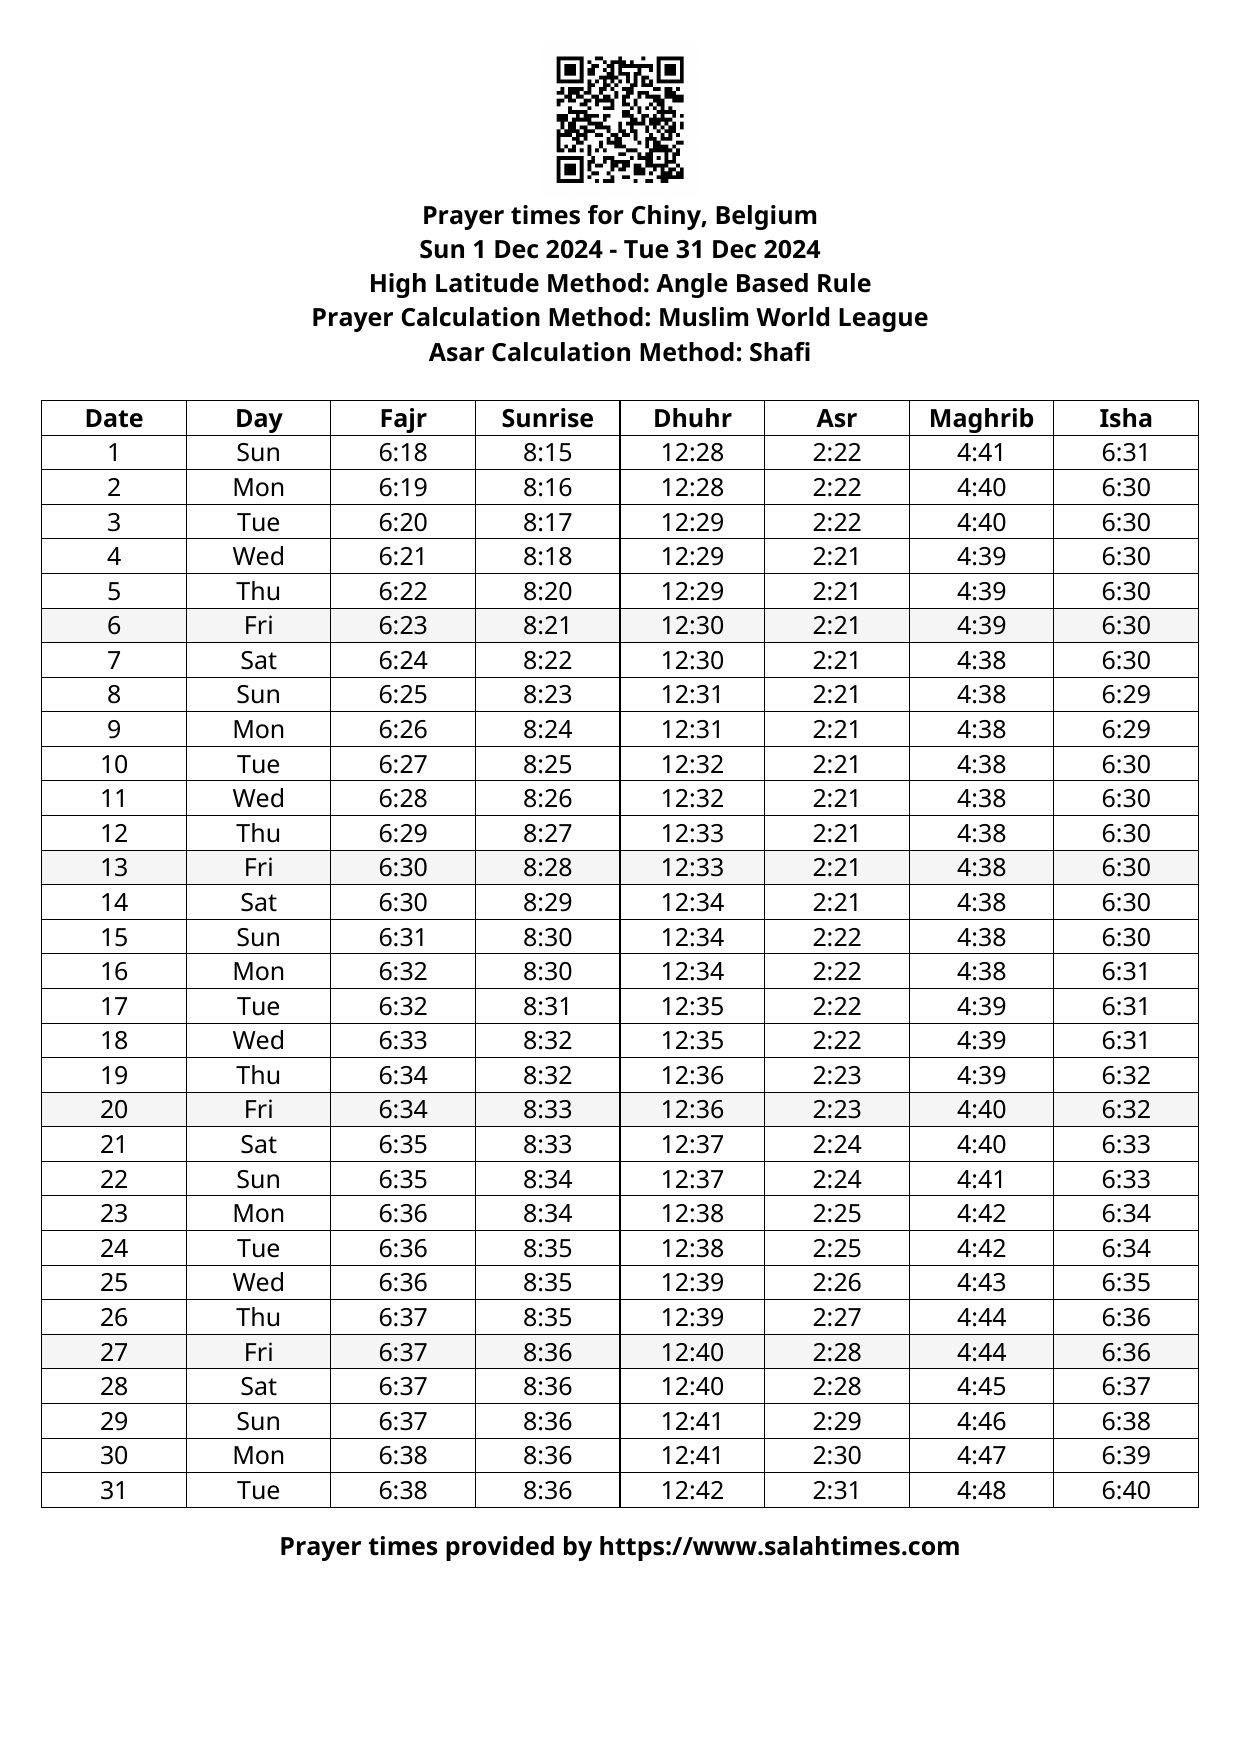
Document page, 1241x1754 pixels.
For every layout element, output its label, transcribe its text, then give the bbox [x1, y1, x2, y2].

table_cell 4:43 [910, 1266, 1053, 1299]
table_cell 4:38 [910, 712, 1053, 746]
table_cell 6:33 [1054, 1162, 1198, 1195]
table_cell 12:34 [621, 954, 764, 988]
table_cell 6:36 [1054, 1300, 1198, 1334]
table_cell 12:42 [621, 1473, 764, 1507]
table_cell 1 [42, 436, 186, 469]
table_cell 4:38 [910, 781, 1053, 815]
table_cell Fri [187, 609, 330, 642]
table_cell 30 [42, 1439, 186, 1472]
table_cell 10 [42, 747, 186, 780]
table_cell 2:23 [765, 1093, 909, 1126]
table_cell 17 [42, 989, 186, 1022]
table_cell Sun [187, 1404, 330, 1437]
table_cell 12:39 [621, 1266, 764, 1299]
table_cell 4:38 [910, 954, 1053, 988]
table_cell 6:38 [331, 1473, 475, 1507]
table_cell 14 [42, 885, 186, 919]
table_cell 8:35 [476, 1300, 619, 1334]
table_cell 4:39 [910, 539, 1053, 573]
table_cell Tue [187, 747, 330, 780]
table_cell 4:42 [910, 1231, 1053, 1264]
table_cell 6:32 [331, 954, 475, 988]
table_cell 6:30 [331, 851, 475, 884]
table_cell Thu [187, 1058, 330, 1092]
table_cell 12:41 [621, 1439, 764, 1472]
table_cell 12:31 [621, 678, 764, 711]
table_cell 6:35 [331, 1127, 475, 1161]
table_cell 6:31 [1054, 954, 1198, 988]
table_cell Wed [187, 1266, 330, 1299]
table_cell 27 [42, 1335, 186, 1368]
text Asar Calculation Method: Shafi [42, 334, 1198, 368]
table_cell 8:36 [476, 1439, 619, 1472]
table_cell Thu [187, 1300, 330, 1334]
table_cell 12:34 [621, 885, 764, 919]
table_cell 6:30 [1054, 643, 1198, 677]
table_cell 20 [42, 1093, 186, 1126]
table_cell 12:36 [621, 1093, 764, 1126]
table_cell Sun [187, 436, 330, 469]
table_cell 4:44 [910, 1300, 1053, 1334]
table_cell 6:30 [1054, 574, 1198, 607]
table_cell 2:21 [765, 574, 909, 607]
table_cell 12:41 [621, 1404, 764, 1437]
text High Latitude Method: Angle Based Rule [42, 266, 1198, 300]
table_cell 2:22 [765, 505, 909, 538]
table_cell 6:29 [1054, 712, 1198, 746]
table_cell 2:28 [765, 1369, 909, 1403]
table_cell Tue [187, 989, 330, 1022]
table_cell 26 [42, 1300, 186, 1334]
table_cell 8:27 [476, 816, 619, 849]
table_cell 6:35 [1054, 1266, 1198, 1299]
table_cell 6:30 [331, 885, 475, 919]
table_cell 4:38 [910, 678, 1053, 711]
table_cell 6:26 [331, 712, 475, 746]
table_cell Mon [187, 712, 330, 746]
table_cell 2:21 [765, 816, 909, 849]
table_cell 4:39 [910, 989, 1053, 1022]
table_cell 2:24 [765, 1162, 909, 1195]
table_cell 8:16 [476, 470, 619, 504]
table_cell 13 [42, 851, 186, 884]
table_cell 12:28 [621, 470, 764, 504]
table_cell 4:39 [910, 609, 1053, 642]
table_cell 2:21 [765, 747, 909, 780]
table_cell 12:33 [621, 851, 764, 884]
table_cell 8:22 [476, 643, 619, 677]
table_cell 2:25 [765, 1196, 909, 1230]
table_cell 6:30 [1054, 781, 1198, 815]
table_cell 16 [42, 954, 186, 988]
table_cell 4:39 [910, 1024, 1053, 1057]
table_cell 6:32 [1054, 1058, 1198, 1092]
table_cell 4:45 [910, 1369, 1053, 1403]
picture [542, 41, 699, 198]
table_cell 6:38 [1054, 1404, 1198, 1437]
table_cell 6:37 [331, 1335, 475, 1368]
table_cell 6:21 [331, 539, 475, 573]
table_cell 6:30 [1054, 539, 1198, 573]
table_cell 6:31 [331, 920, 475, 953]
text Prayer times provided by https://www.salahtimes.com [42, 1528, 1198, 1563]
table_cell Thu [187, 574, 330, 607]
table_cell 6:30 [1054, 505, 1198, 538]
table_cell 3 [42, 505, 186, 538]
table_cell Tue [187, 1231, 330, 1264]
table_cell 6:25 [331, 678, 475, 711]
table_cell 31 [42, 1473, 186, 1507]
table_cell 2:28 [765, 1335, 909, 1368]
table_cell 6:38 [331, 1439, 475, 1472]
table_cell 12:34 [621, 920, 764, 953]
table_cell 6:28 [331, 781, 475, 815]
table_cell Tue [187, 1473, 330, 1507]
table_cell 6:37 [331, 1404, 475, 1437]
table_cell 24 [42, 1231, 186, 1264]
table_cell 2:21 [765, 678, 909, 711]
table_cell 23 [42, 1196, 186, 1230]
table_cell Mon [187, 954, 330, 988]
table_cell 6:36 [331, 1231, 475, 1264]
table_cell 4:38 [910, 747, 1053, 780]
table_cell 2:21 [765, 539, 909, 573]
table_cell 6:39 [1054, 1439, 1198, 1472]
table_cell 8:36 [476, 1335, 619, 1368]
table_cell 6:30 [1054, 851, 1198, 884]
table_cell 12:38 [621, 1231, 764, 1264]
table_cell 12:33 [621, 816, 764, 849]
table_cell 12:35 [621, 989, 764, 1022]
table_cell Sun [187, 678, 330, 711]
table_cell 8:31 [476, 989, 619, 1022]
table_cell 12:30 [621, 643, 764, 677]
table_cell 9 [42, 712, 186, 746]
table_cell 6:31 [1054, 436, 1198, 469]
table_cell 8:32 [476, 1058, 619, 1092]
table_cell 4 [42, 539, 186, 573]
table_cell 2:21 [765, 712, 909, 746]
table_cell 6:30 [1054, 609, 1198, 642]
table_cell 4:40 [910, 1127, 1053, 1161]
table_cell 6:27 [331, 747, 475, 780]
table_cell 6:30 [1054, 920, 1198, 953]
table_cell 21 [42, 1127, 186, 1161]
text Prayer Calculation Method: Muslim World League [42, 300, 1198, 334]
table_cell 28 [42, 1369, 186, 1403]
table_cell 12:40 [621, 1369, 764, 1403]
table_cell 6:40 [1054, 1473, 1198, 1507]
table_cell 4:39 [910, 1058, 1053, 1092]
table_cell 2 [42, 470, 186, 504]
table_cell 4:40 [910, 1093, 1053, 1126]
table_cell 12:31 [621, 712, 764, 746]
table_cell 4:40 [910, 505, 1053, 538]
table_cell 2:22 [765, 920, 909, 953]
table_cell 8:23 [476, 678, 619, 711]
table_cell 29 [42, 1404, 186, 1437]
table_cell 11 [42, 781, 186, 815]
table_cell 6:19 [331, 470, 475, 504]
table_cell 6:34 [331, 1058, 475, 1092]
table_cell 8:29 [476, 885, 619, 919]
table_cell 6:37 [331, 1300, 475, 1334]
table_cell 4:48 [910, 1473, 1053, 1507]
table_cell 8:34 [476, 1196, 619, 1230]
table_cell 6:24 [331, 643, 475, 677]
table_cell Thu [187, 816, 330, 849]
table_cell 8:36 [476, 1369, 619, 1403]
table_cell 8:33 [476, 1127, 619, 1161]
table_cell 8:15 [476, 436, 619, 469]
table_cell 12 [42, 816, 186, 849]
text Sun 1 Dec 2024 - Tue 31 Dec 2024 [42, 232, 1198, 266]
table_cell 12:37 [621, 1162, 764, 1195]
table_cell 4:44 [910, 1335, 1053, 1368]
table_cell 2:21 [765, 781, 909, 815]
table_cell 6:30 [1054, 747, 1198, 780]
table_cell Mon [187, 1196, 330, 1230]
table_cell 8:36 [476, 1473, 619, 1507]
table_cell 4:41 [910, 436, 1053, 469]
table_cell Sat [187, 1127, 330, 1161]
table_cell 12:40 [621, 1335, 764, 1368]
table_cell 4:40 [910, 470, 1053, 504]
table_cell 6:29 [331, 816, 475, 849]
table_cell 12:29 [621, 574, 764, 607]
table_cell 6:31 [1054, 989, 1198, 1022]
table_cell 8:35 [476, 1231, 619, 1264]
table_cell 8 [42, 678, 186, 711]
table_header Maghrib [910, 401, 1053, 434]
table_cell 15 [42, 920, 186, 953]
table_cell 4:38 [910, 920, 1053, 953]
table_cell Fri [187, 1335, 330, 1368]
table_cell 8:20 [476, 574, 619, 607]
table_cell 6:30 [1054, 470, 1198, 504]
table_cell 6:33 [1054, 1127, 1198, 1161]
table_cell 12:36 [621, 1058, 764, 1092]
table_cell 6:36 [331, 1196, 475, 1230]
table_header Dhuhr [621, 401, 764, 434]
table_cell 12:32 [621, 781, 764, 815]
table_cell 6:37 [331, 1369, 475, 1403]
table_cell 6:35 [331, 1162, 475, 1195]
table_cell 4:42 [910, 1196, 1053, 1230]
table_cell 6:30 [1054, 816, 1198, 849]
table_cell 2:30 [765, 1439, 909, 1472]
table_cell 6:20 [331, 505, 475, 538]
table_cell 8:36 [476, 1404, 619, 1437]
table_cell 6:32 [1054, 1093, 1198, 1126]
table_cell 12:28 [621, 436, 764, 469]
table_header Day [187, 401, 330, 434]
table_cell 22 [42, 1162, 186, 1195]
table_cell 8:24 [476, 712, 619, 746]
table_cell Mon [187, 1439, 330, 1472]
table_cell Wed [187, 1024, 330, 1057]
table_cell Sun [187, 920, 330, 953]
table_cell 6:22 [331, 574, 475, 607]
table_cell 4:38 [910, 885, 1053, 919]
table_cell 4:41 [910, 1162, 1053, 1195]
table_cell 5 [42, 574, 186, 607]
table_cell 4:38 [910, 643, 1053, 677]
table_cell 2:26 [765, 1266, 909, 1299]
table_cell Sat [187, 885, 330, 919]
table_cell 8:35 [476, 1266, 619, 1299]
table_cell 6:36 [331, 1266, 475, 1299]
table_cell 2:21 [765, 851, 909, 884]
table_cell 2:22 [765, 954, 909, 988]
table_cell 2:21 [765, 643, 909, 677]
table_cell 8:28 [476, 851, 619, 884]
table_cell 6:18 [331, 436, 475, 469]
table_cell 2:29 [765, 1404, 909, 1437]
table_cell 6:31 [1054, 1024, 1198, 1057]
table_header Date [42, 401, 186, 434]
table_cell 19 [42, 1058, 186, 1092]
table_cell 8:18 [476, 539, 619, 573]
table_cell Wed [187, 539, 330, 573]
table_cell 12:38 [621, 1196, 764, 1230]
table_cell 12:30 [621, 609, 764, 642]
table_cell 8:25 [476, 747, 619, 780]
table_header Asr [765, 401, 909, 434]
table_cell 2:22 [765, 470, 909, 504]
table_cell 2:27 [765, 1300, 909, 1334]
table_cell 2:22 [765, 436, 909, 469]
table_cell Sat [187, 1369, 330, 1403]
table_cell 8:30 [476, 954, 619, 988]
table_cell 2:25 [765, 1231, 909, 1264]
table_cell Sat [187, 643, 330, 677]
table_cell 4:38 [910, 851, 1053, 884]
table_header Fajr [331, 401, 475, 434]
table_cell 8:26 [476, 781, 619, 815]
table_cell 12:32 [621, 747, 764, 780]
table_cell 2:31 [765, 1473, 909, 1507]
table_cell 4:39 [910, 574, 1053, 607]
table_cell 6:32 [331, 989, 475, 1022]
table_cell 2:21 [765, 885, 909, 919]
table_cell Wed [187, 781, 330, 815]
table_cell 6:37 [1054, 1369, 1198, 1403]
table_cell Sun [187, 1162, 330, 1195]
table_cell 6:36 [1054, 1335, 1198, 1368]
table_cell 2:21 [765, 609, 909, 642]
text Prayer times for Chiny, Belgium [42, 198, 1198, 232]
table_cell 12:29 [621, 539, 764, 573]
table_cell 2:22 [765, 989, 909, 1022]
table_header Isha [1054, 401, 1198, 434]
table_cell 12:29 [621, 505, 764, 538]
table_cell 8:34 [476, 1162, 619, 1195]
table_cell 12:39 [621, 1300, 764, 1334]
table_cell Fri [187, 851, 330, 884]
table_cell 8:30 [476, 920, 619, 953]
table_cell 12:35 [621, 1024, 764, 1057]
table_cell 6:33 [331, 1024, 475, 1057]
table_cell 2:24 [765, 1127, 909, 1161]
table_cell 4:38 [910, 816, 1053, 849]
table_cell 6 [42, 609, 186, 642]
table_cell 25 [42, 1266, 186, 1299]
table_cell 2:23 [765, 1058, 909, 1092]
table_cell 6:34 [331, 1093, 475, 1126]
table_cell 8:32 [476, 1024, 619, 1057]
table_cell 7 [42, 643, 186, 677]
table_header Sunrise [476, 401, 619, 434]
table_cell Tue [187, 505, 330, 538]
table_cell 6:30 [1054, 885, 1198, 919]
table_cell 6:34 [1054, 1196, 1198, 1230]
table_cell Fri [187, 1093, 330, 1126]
table_cell 6:29 [1054, 678, 1198, 711]
table_cell 12:37 [621, 1127, 764, 1161]
table_cell 6:34 [1054, 1231, 1198, 1264]
table_cell 6:23 [331, 609, 475, 642]
table_cell 8:33 [476, 1093, 619, 1126]
table_cell 4:46 [910, 1404, 1053, 1437]
table_cell 8:17 [476, 505, 619, 538]
table_cell 18 [42, 1024, 186, 1057]
table_cell 8:21 [476, 609, 619, 642]
table_cell Mon [187, 470, 330, 504]
table_cell 2:22 [765, 1024, 909, 1057]
table_cell 4:47 [910, 1439, 1053, 1472]
